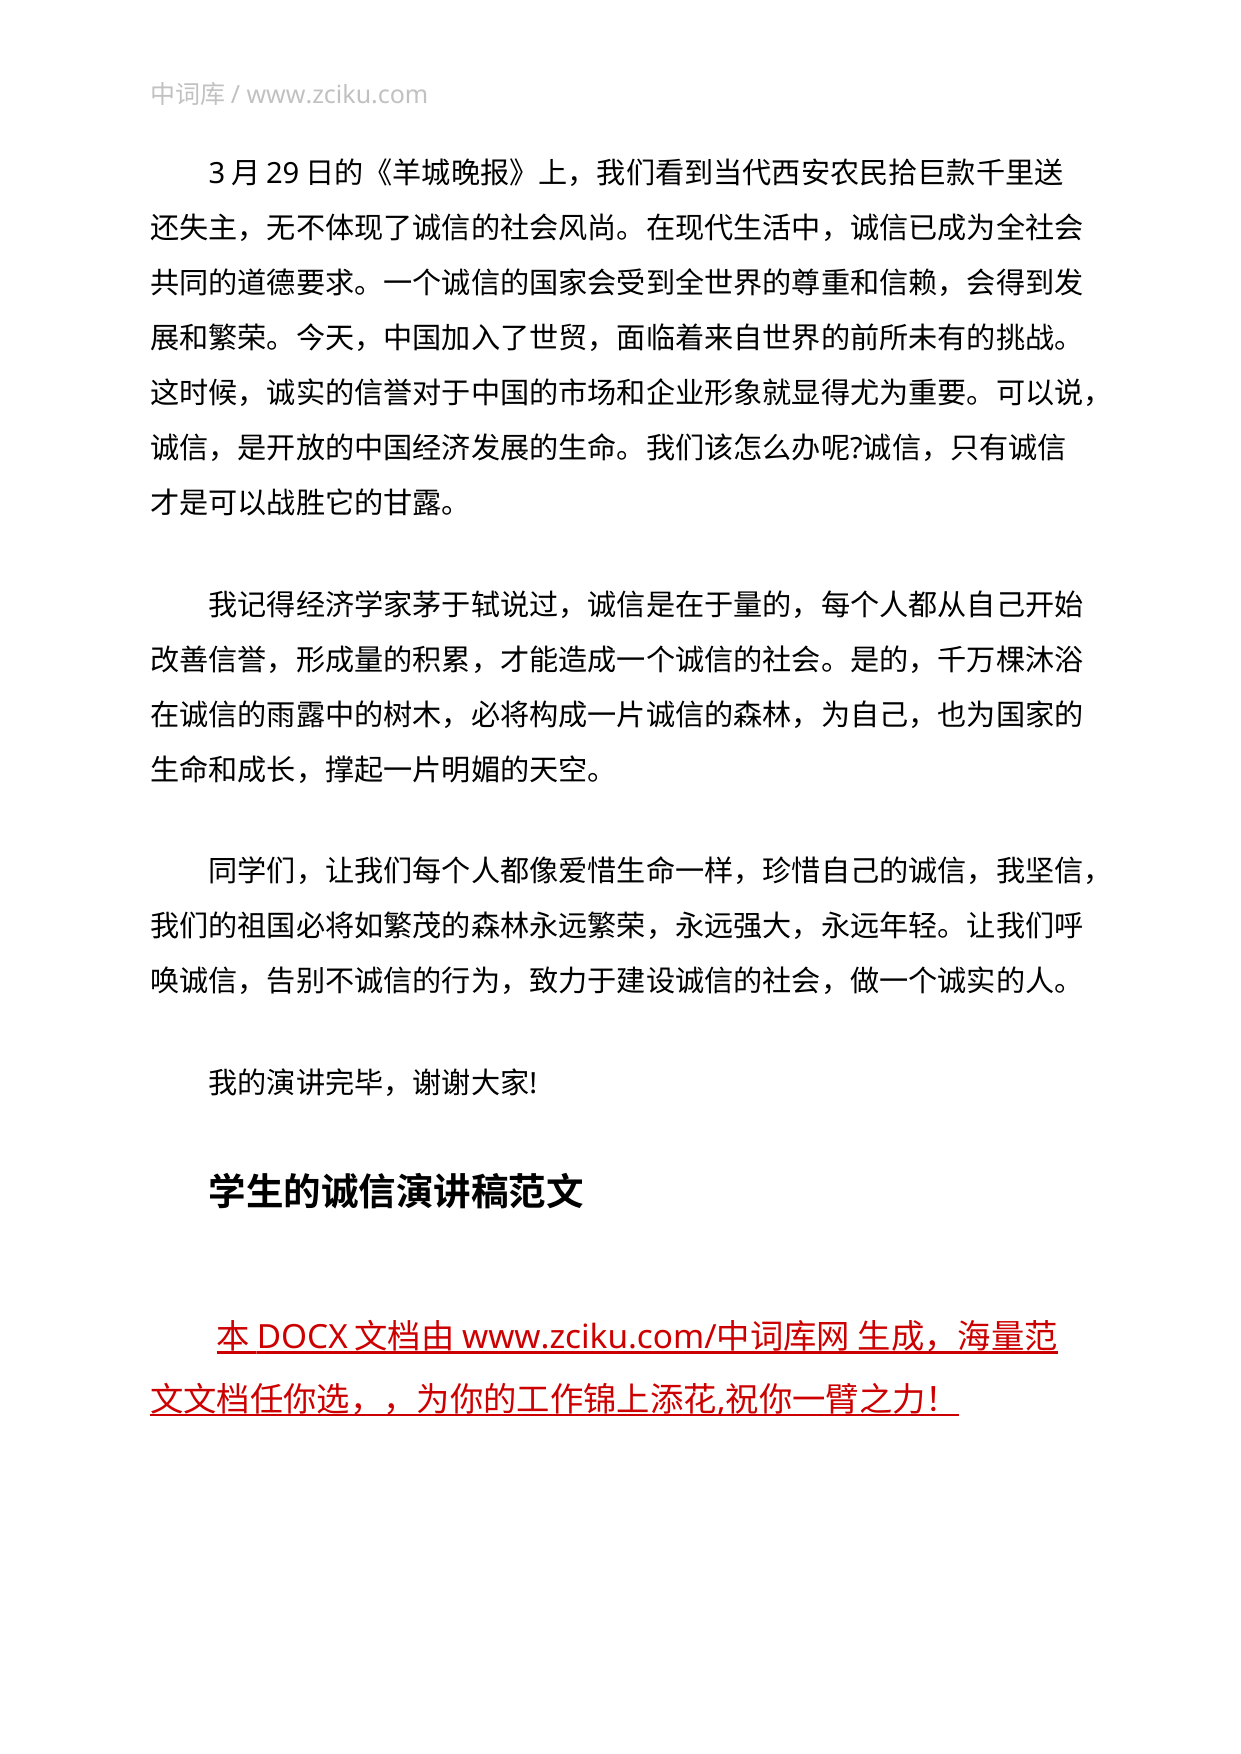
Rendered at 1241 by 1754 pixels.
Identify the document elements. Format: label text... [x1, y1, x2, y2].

text 3月29日的《羊城晚报》上，我们看到当代西安农民拾巨款千里送还失主，无不体现了诚信的社会风尚。在现代生活中，诚信已成为全社会共同的道德要求。一个诚信的国家会受到全世界的尊重和信赖，会得到发展和繁荣。今天，中国加入了世贸，面临着来自世界的前所未有的挑战。这时候，诚实的信誉对于中国的市场和企业形象就显得尤为重要。可以说，诚信，是开放的中国经济发展的生命。我们该怎么办呢?诚信，只有诚信才是可以战胜它的甘露。 [150, 150, 1090, 522]
text 我记得经济学家茅于轼说过，诚信是在于量的，每个人都从自己开始改善信誉，形成量的积累，才能造成一个诚信的社会。是的，千万棵沐浴在诚信的雨露中的树木，必将构成一片诚信的森林，为自己，也为国家的生命和成长，撑起一片明媚的天空。 [150, 581, 1090, 788]
text 学生的诚信演讲稿范文 [150, 1161, 1090, 1216]
text 本DOCX文档由 www.zciku.com/中词库网 生成，海量范文文档任你选，，为你的工作锦上添花,祝你一臂之力！ [150, 1310, 1090, 1421]
text 我的演讲完毕，谢谢大家! [150, 1059, 1090, 1102]
text 同学们，让我们每个人都像爱惜生命一样，珍惜自己的诚信，我坚信，我们的祖国必将如繁茂的森林永远繁荣，永远强大，永远年轻。让我们呼唤诚信，告别不诚信的行为，致力于建设诚信的社会，做一个诚实的人。 [150, 848, 1090, 1000]
